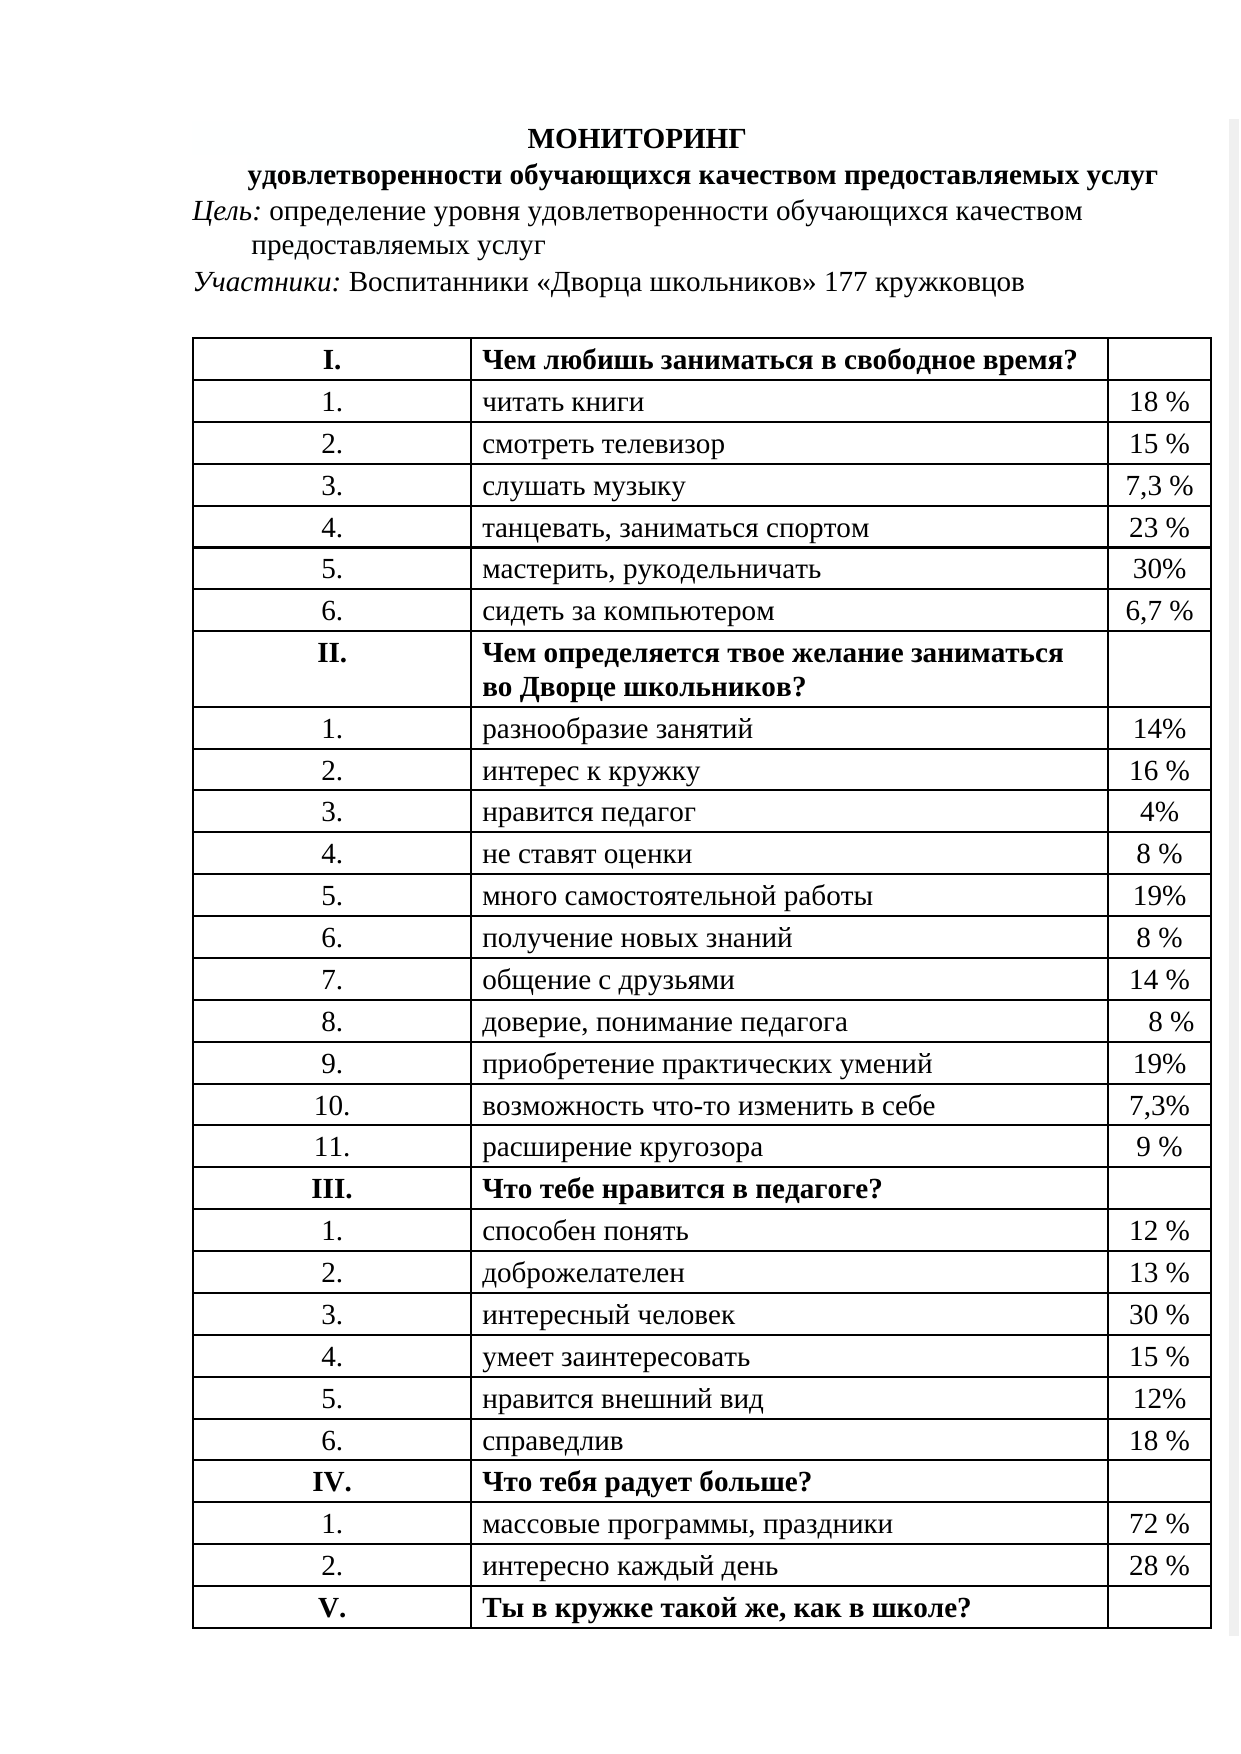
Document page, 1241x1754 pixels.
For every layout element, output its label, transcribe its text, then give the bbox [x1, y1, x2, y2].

table_header [1229, 119, 1239, 1636]
